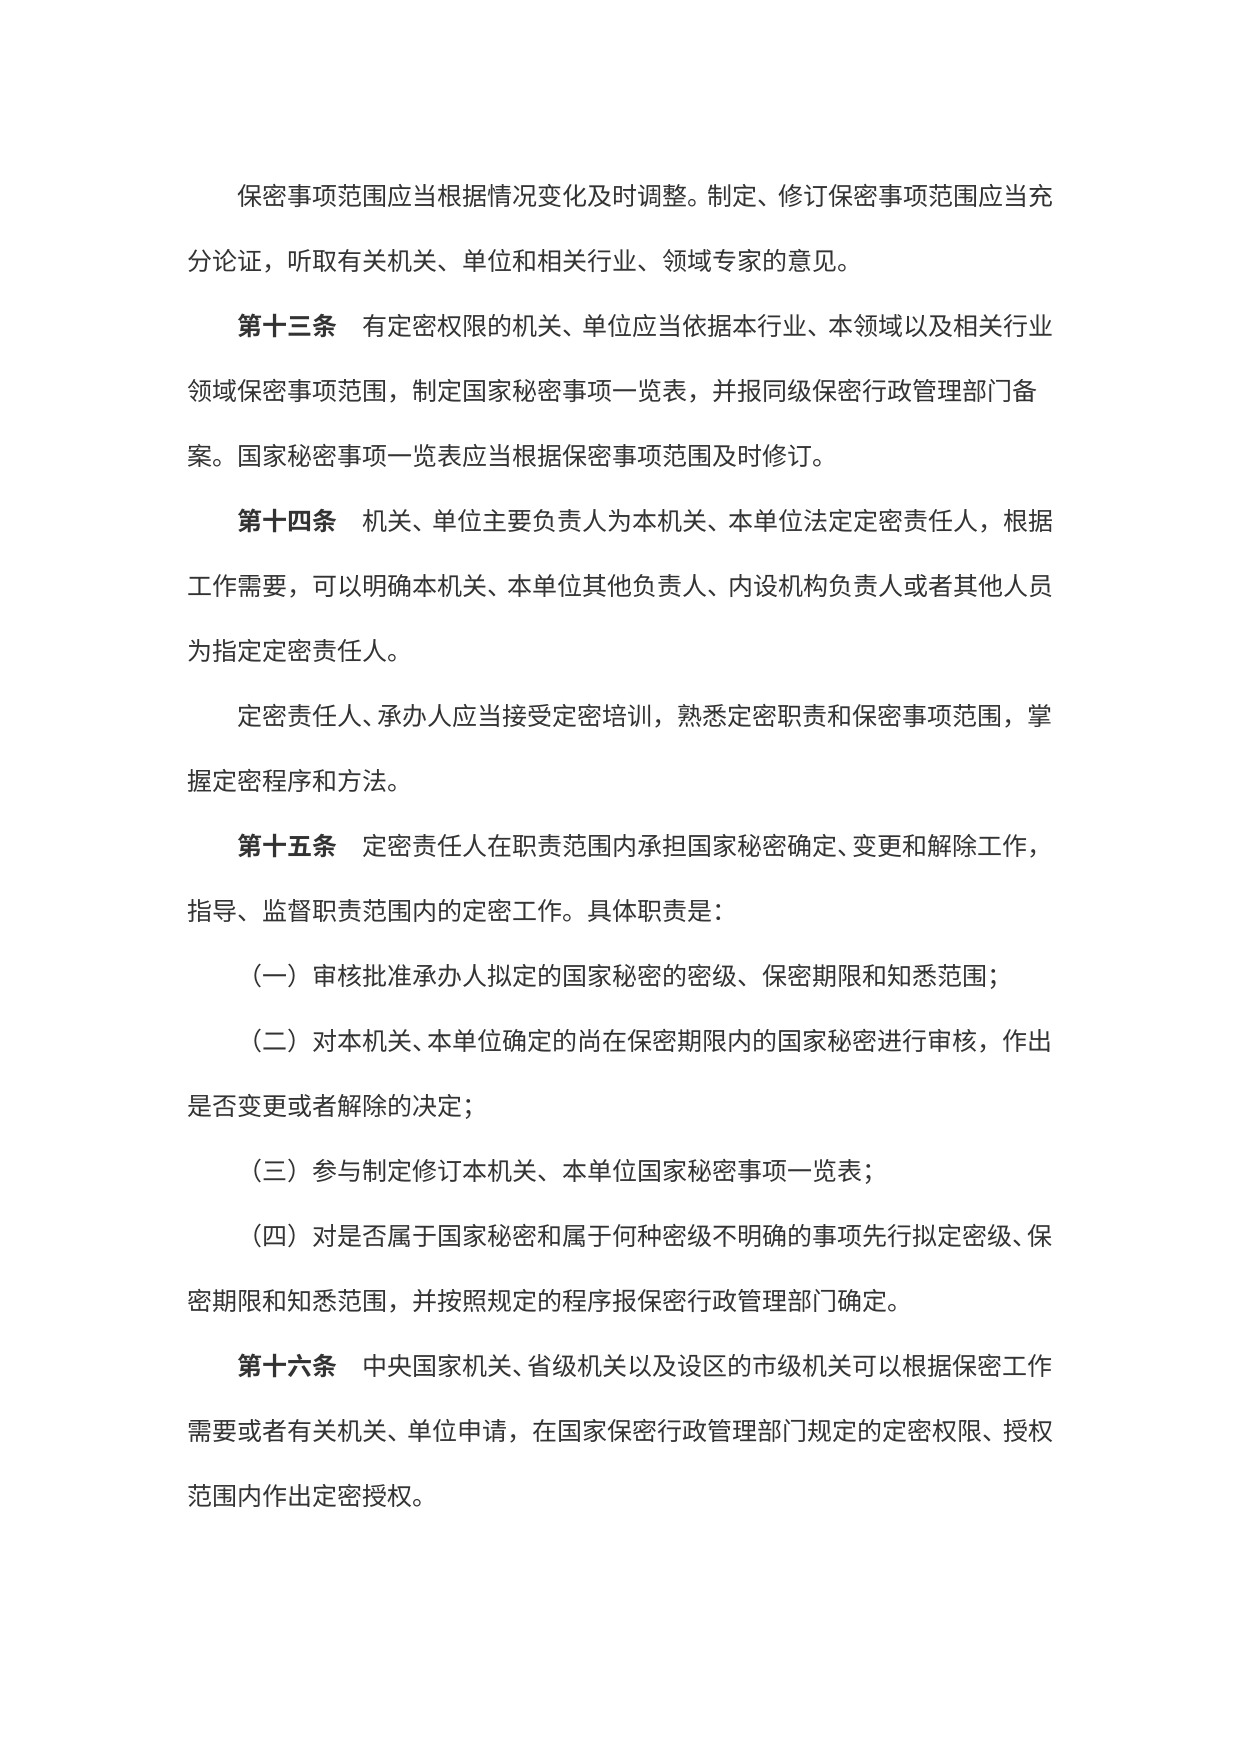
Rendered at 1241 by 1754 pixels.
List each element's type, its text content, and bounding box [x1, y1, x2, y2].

text 第十三条 有定密权限的机关、单位应当依据本行业、本领域以及相关行业、领域保密事项范围，制定国家秘密事项一览表，并报同级保密行政管理部门备案。国家秘密事项一览表应当根据保密事项范围及时修订。 [187, 292, 1053, 487]
text 第十五条 定密责任人在职责范围内承担国家秘密确定、变更和解除工作，指导、监督职责范围内的定密工作。具体职责是： [187, 812, 1053, 942]
text （二）对本机关、本单位确定的尚在保密期限内的国家秘密进行审核，作出是否变更或者解除的决定； [187, 1007, 1053, 1137]
text 定密责任人、承办人应当接受定密培训，熟悉定密职责和保密事项范围，掌握定密程序和方法。 [187, 682, 1053, 812]
text （一）审核批准承办人拟定的国家秘密的密级、保密期限和知悉范围； [187, 942, 1053, 1007]
text 第十六条 中央国家机关、省级机关以及设区的市级机关可以根据保密工作需要或者有关机关、单位申请，在国家保密行政管理部门规定的定密权限、授权范围内作出定密授权。 [187, 1332, 1053, 1527]
text （四）对是否属于国家秘密和属于何种密级不明确的事项先行拟定密级、保密期限和知悉范围，并按照规定的程序报保密行政管理部门确定。 [187, 1202, 1053, 1332]
text 保密事项范围应当根据情况变化及时调整。制定、修订保密事项范围应当充分论证，听取有关机关、单位和相关行业、领域专家的意见。 [187, 162, 1053, 292]
text 第十四条 机关、单位主要负责人为本机关、本单位法定定密责任人，根据工作需要，可以明确本机关、本单位其他负责人、内设机构负责人或者其他人员为指定定密责任人。 [187, 487, 1053, 682]
text （三）参与制定修订本机关、本单位国家秘密事项一览表； [187, 1137, 1053, 1202]
